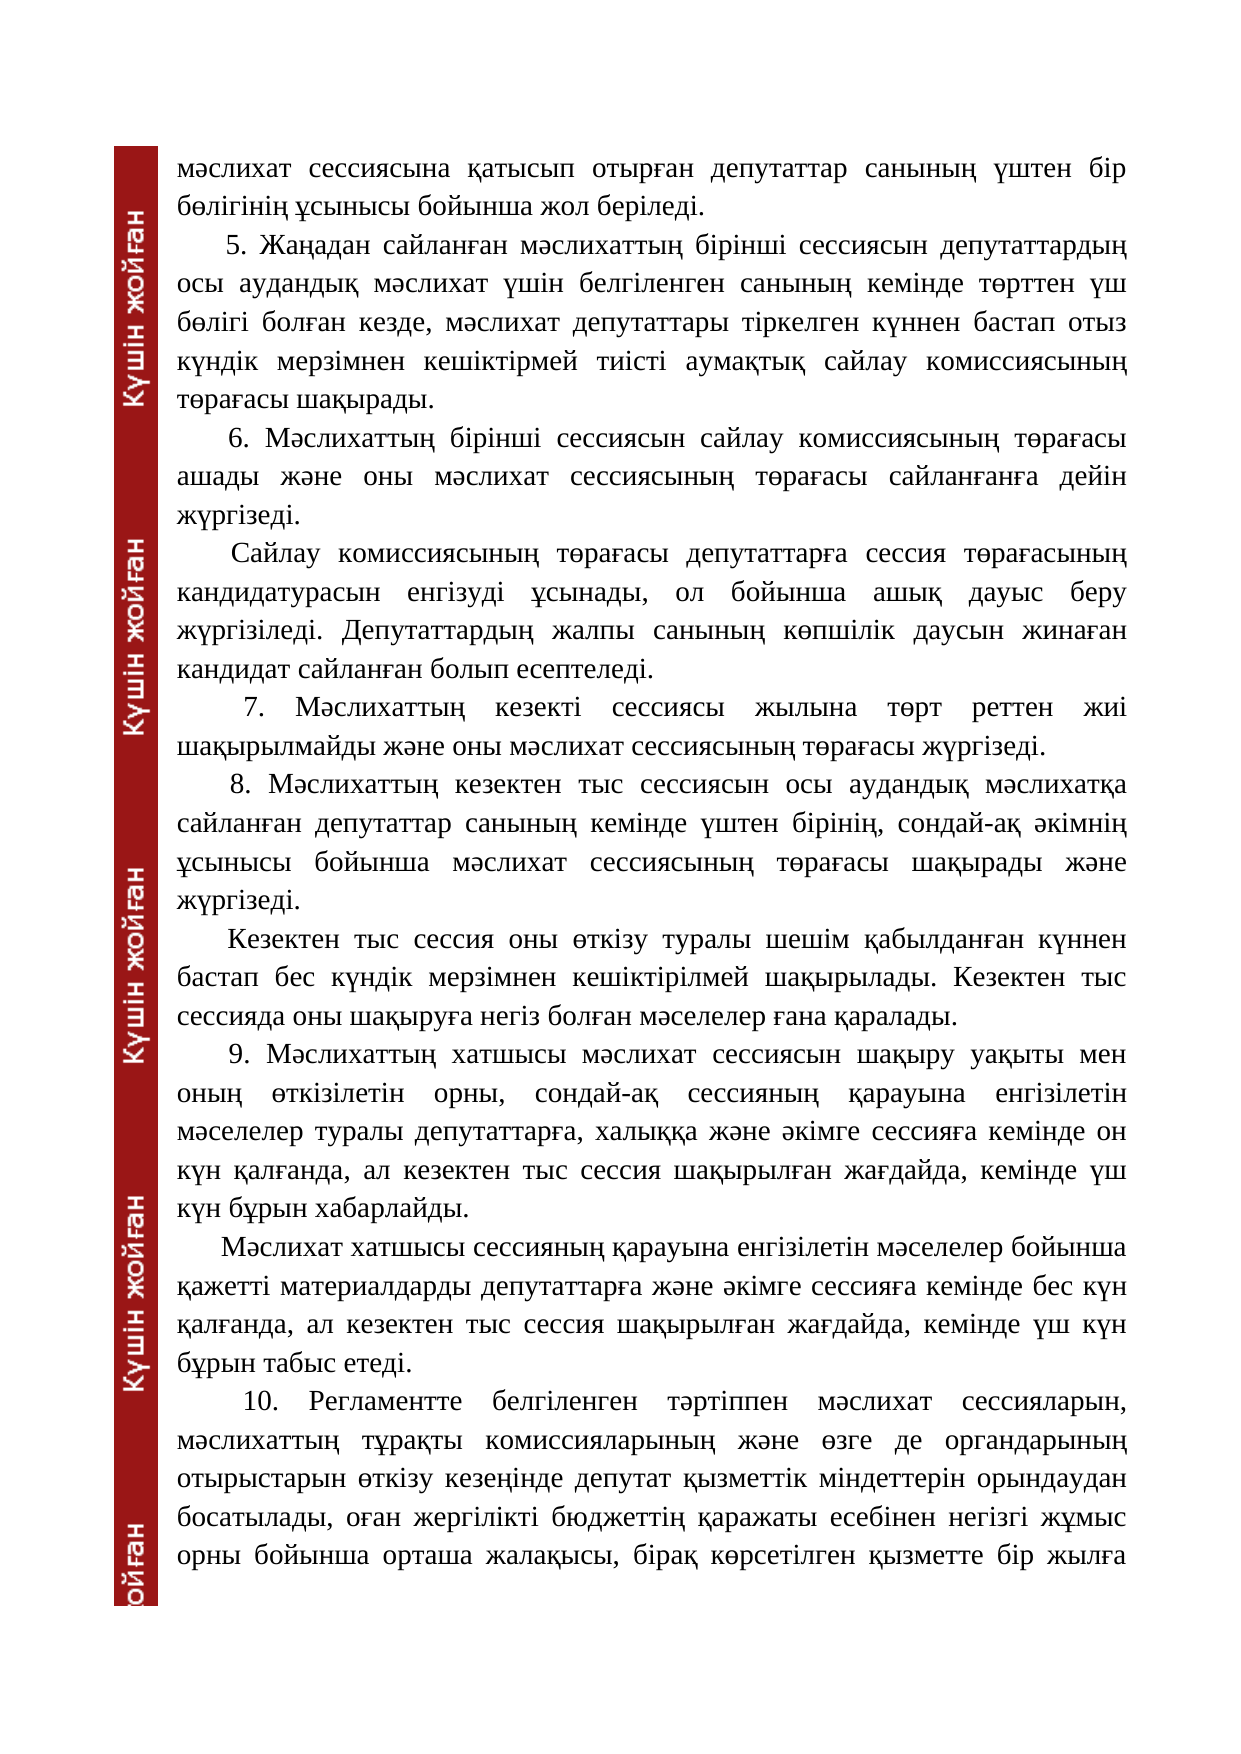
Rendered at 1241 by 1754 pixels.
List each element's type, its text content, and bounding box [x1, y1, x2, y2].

text 8. Мәслихаттың кезектен тыс сессиясын осы аудандық мәслихатқа сайланған депутаттар санының кемінде үштен бірінің, сондай-ақ әкімнің ұсынысы бойынша мәслихат сессиясының төрағасы шақырады және жүргізеді. [112, 767, 1128, 916]
picture [114, 1224, 158, 1229]
picture [114, 415, 158, 420]
text 9. Мәслихаттың хатшысы мәслихат сессиясын шақыру уақыты мен оның өткізілетін орны, сондай-ақ сессияның қарауына енгізілетін мәселелер туралы депутаттарға, халыққа және әкімге сессияға кемінде он күн қалғанда, ал кезектен тыс сессия шақырылған жағдайда, кемінде үш күн бұрын хабарлайды. [112, 1036, 1128, 1224]
picture [114, 684, 158, 689]
picture [114, 1571, 158, 1606]
picture [114, 762, 158, 767]
text Мәслихат хатшысы сессияның қарауына енгізілетін мәселелер бойынша қажетті материалдарды депутаттарға және әкімге сессияға кемінде бес күн қалғанда, ал кезектен тыс сессия шақырылған жағдайда, кемінде үш күн бұрын табыс етеді. [112, 1229, 1128, 1378]
picture [114, 530, 158, 535]
picture [114, 1031, 158, 1036]
text Кезектен тыс сессия оны өткізу туралы шешім қабылданған күннен бастап бес күндік мерзімнен кешіктірілмей шақырылады. Кезектен тыс сессияда оны шақыруға негіз болған мәселелер ғана қаралады. [112, 921, 1128, 1031]
text 5. Жаңадан сайланған мәслихаттың бірінші сессиясын депутаттардың осы аудандық мәслихат үшін белгіленген санының кемінде төрттен үш бөлігі болған кезде, мәслихат депутаттары тіркелген күннен бастап отыз күндік мерзімнен кешіктірмей тиісті аумақтық сайлау комиссиясының төрағасы шақырады. [112, 227, 1128, 415]
text 7. Мәслихаттың кезекті сессиясы жылына төрт реттен жиі шақырылмайды және оны мәслихат сессиясының төрағасы жүргізеді. [112, 689, 1128, 762]
picture [114, 222, 158, 227]
text Сайлау комиссиясының төрағасы депутаттарға сессия төрағасының кандидатурасын енгізуді ұсынады, ол бойынша ашық дауыс беру жүргізіледі. Депутаттардың жалпы санының көпшілік даусын жинаған кандидат сайланған болып есептеледі. [112, 535, 1128, 684]
text 6. Мәслихаттың бірінші сессиясын сайлау комиссиясының төрағасы ашады және оны мәслихат сессиясының төрағасы сайланғанға дейін жүргізеді. [112, 420, 1128, 530]
picture [114, 1378, 158, 1383]
picture [114, 146, 158, 150]
picture [114, 916, 158, 921]
